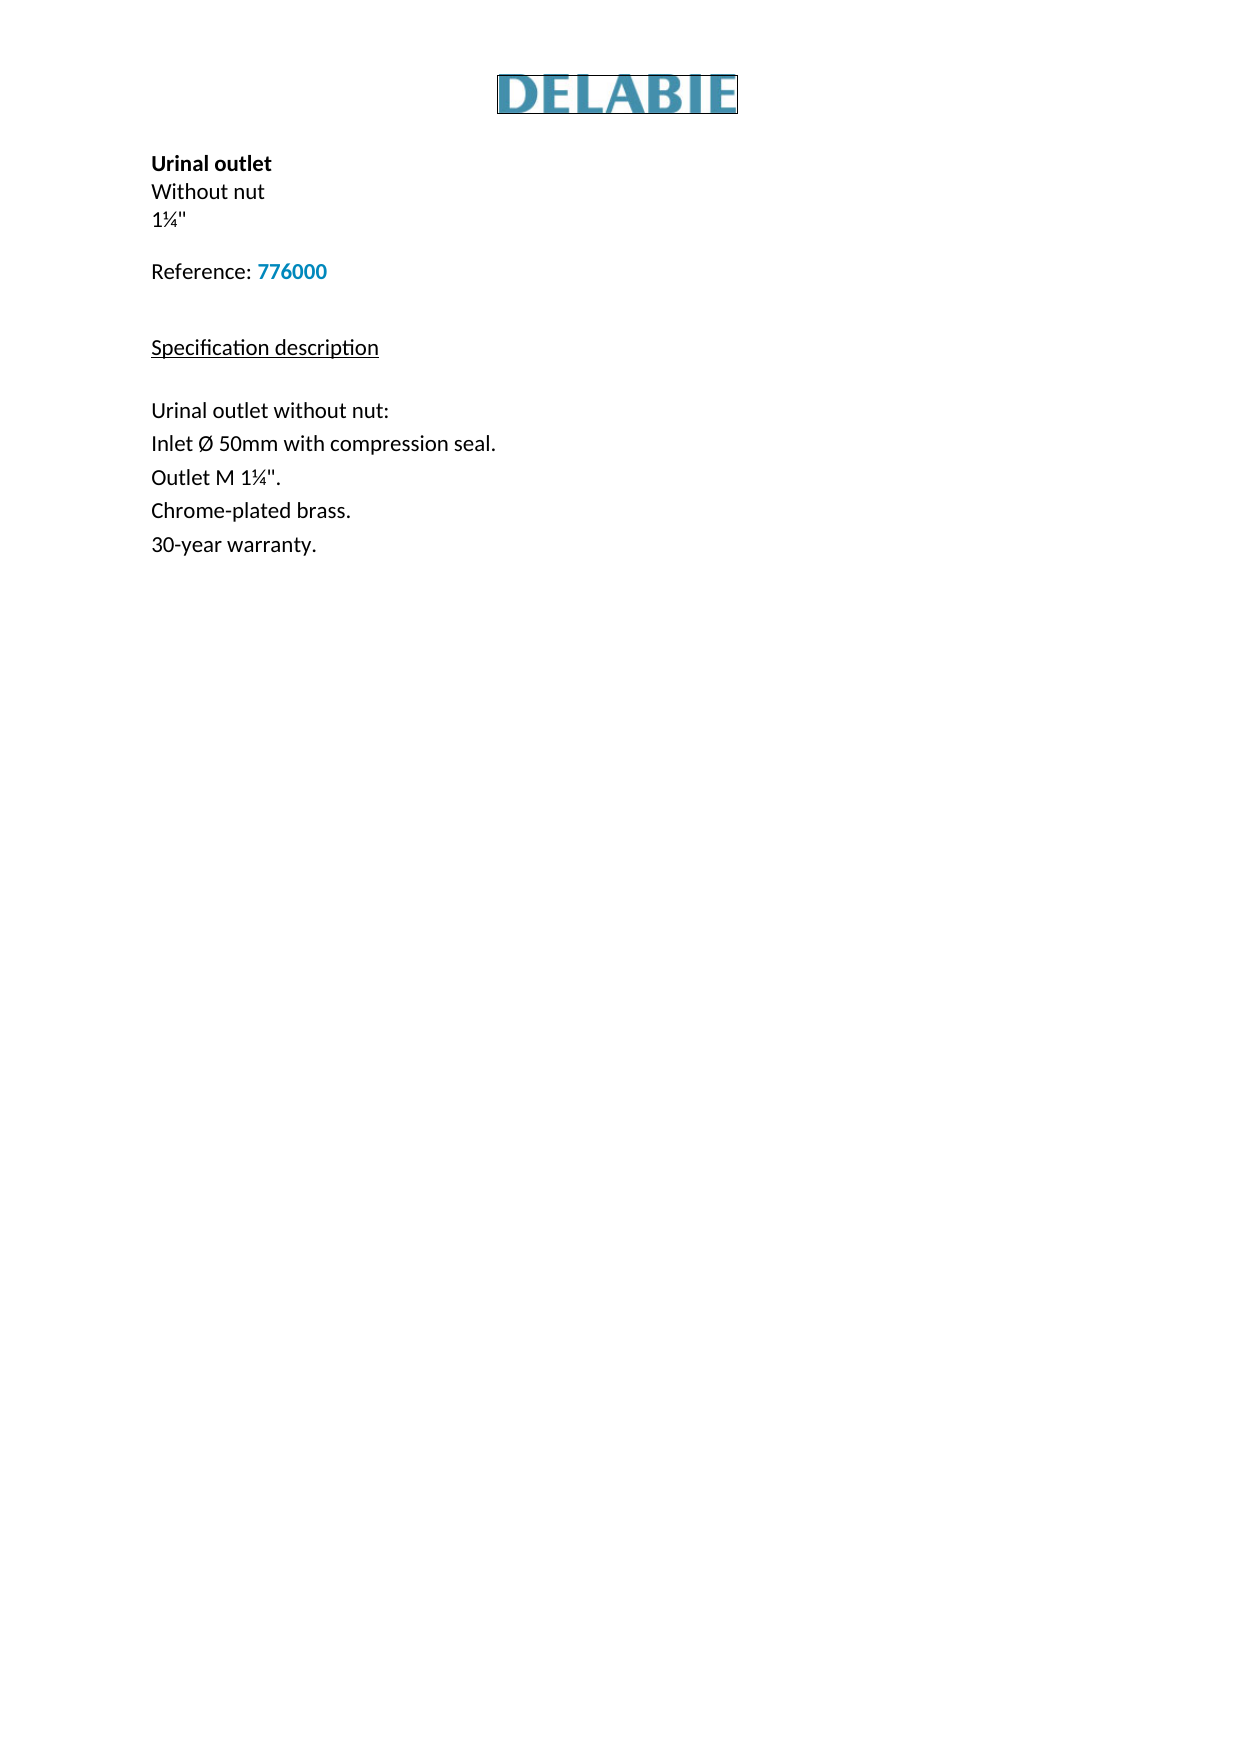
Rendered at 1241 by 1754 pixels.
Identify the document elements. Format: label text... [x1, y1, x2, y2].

text Urinal outlet [151, 149, 1084, 177]
text Chrome-plated brass. [151, 497, 1084, 525]
text Inlet Ø 50mm with compression seal. [151, 429, 1084, 458]
text Reference: 776000 [151, 257, 1084, 285]
text Specification description [151, 333, 1084, 361]
text 1¼" [151, 205, 1084, 233]
text Urinal outlet without nut: [151, 396, 1084, 424]
text Outlet M 1¼". [151, 463, 1084, 491]
picture [498, 76, 737, 113]
text 30-year warranty. [151, 530, 1084, 558]
text Without nut [151, 177, 1084, 205]
